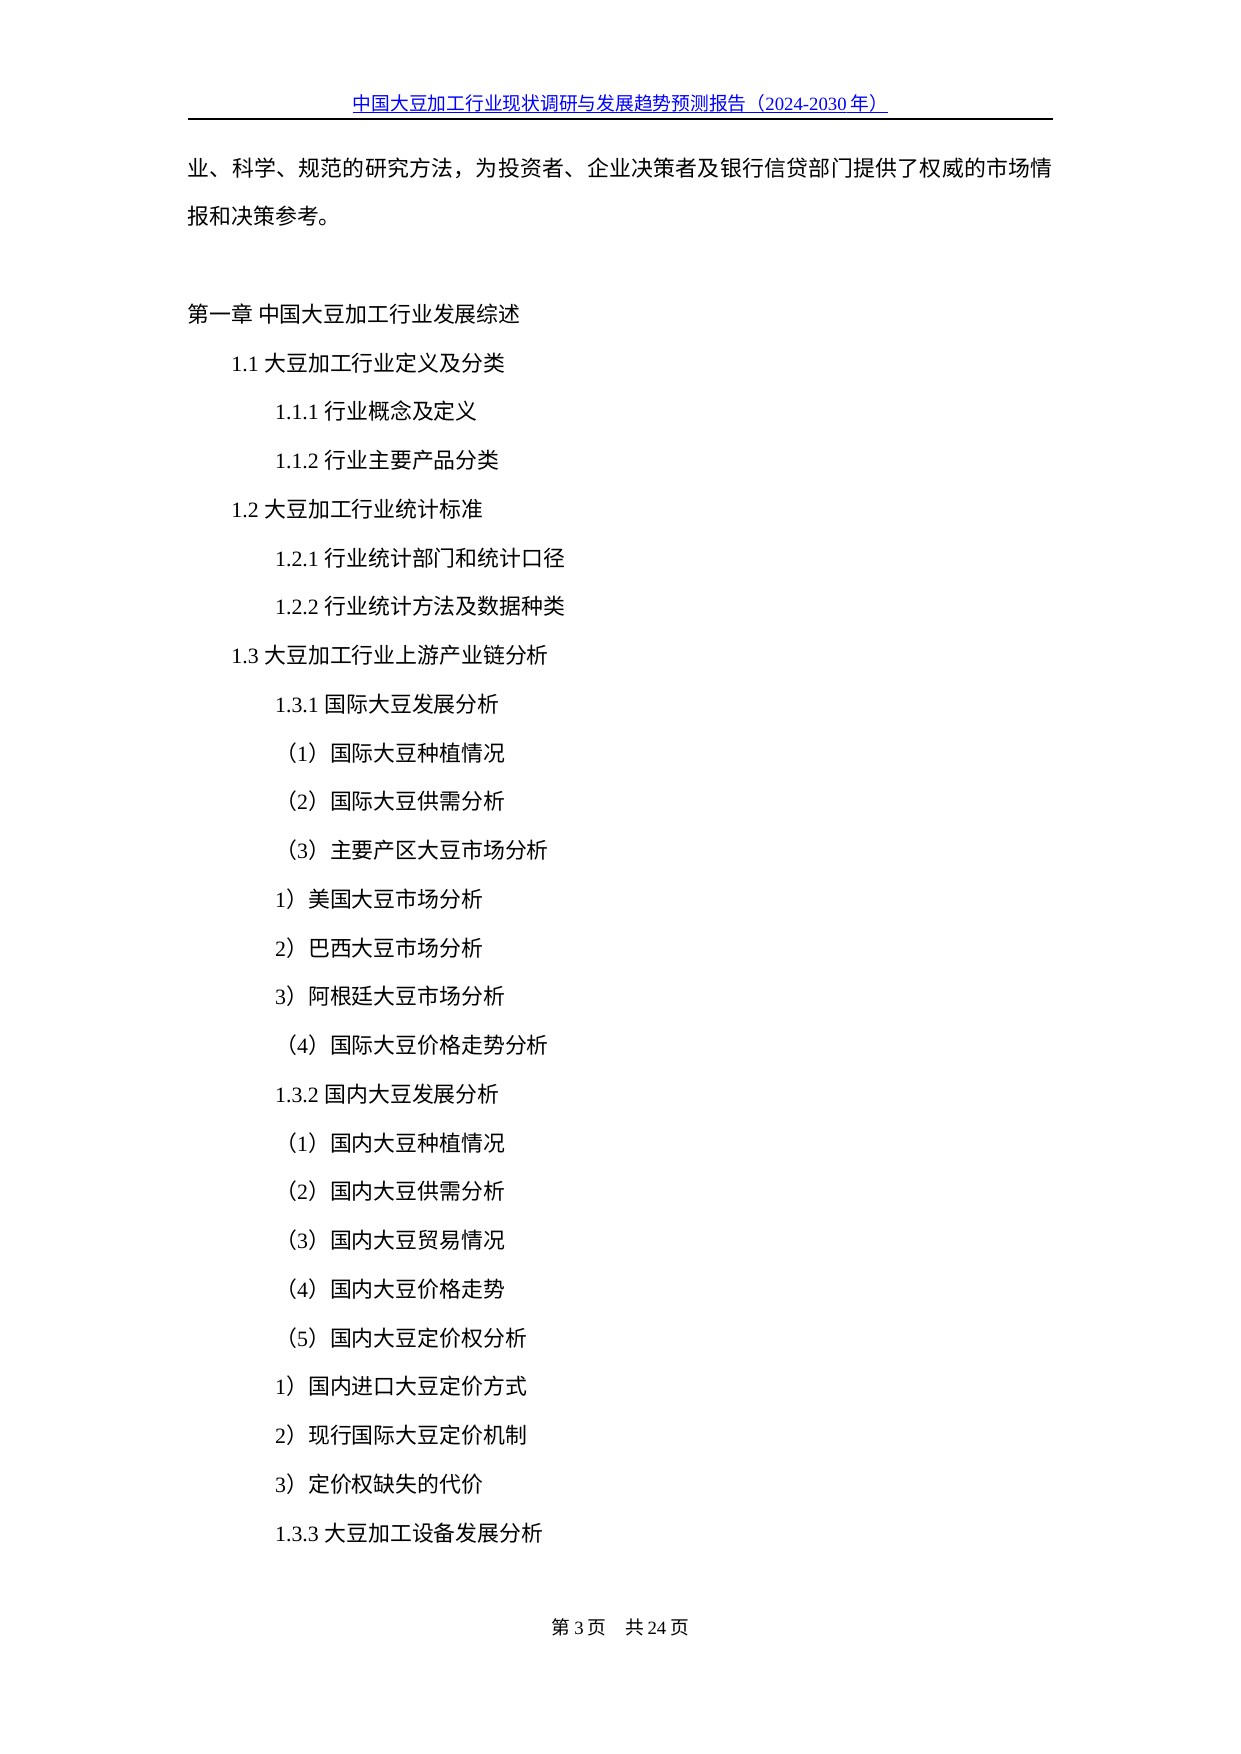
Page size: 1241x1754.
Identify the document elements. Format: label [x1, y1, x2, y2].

text [187, 150, 1053, 1548]
